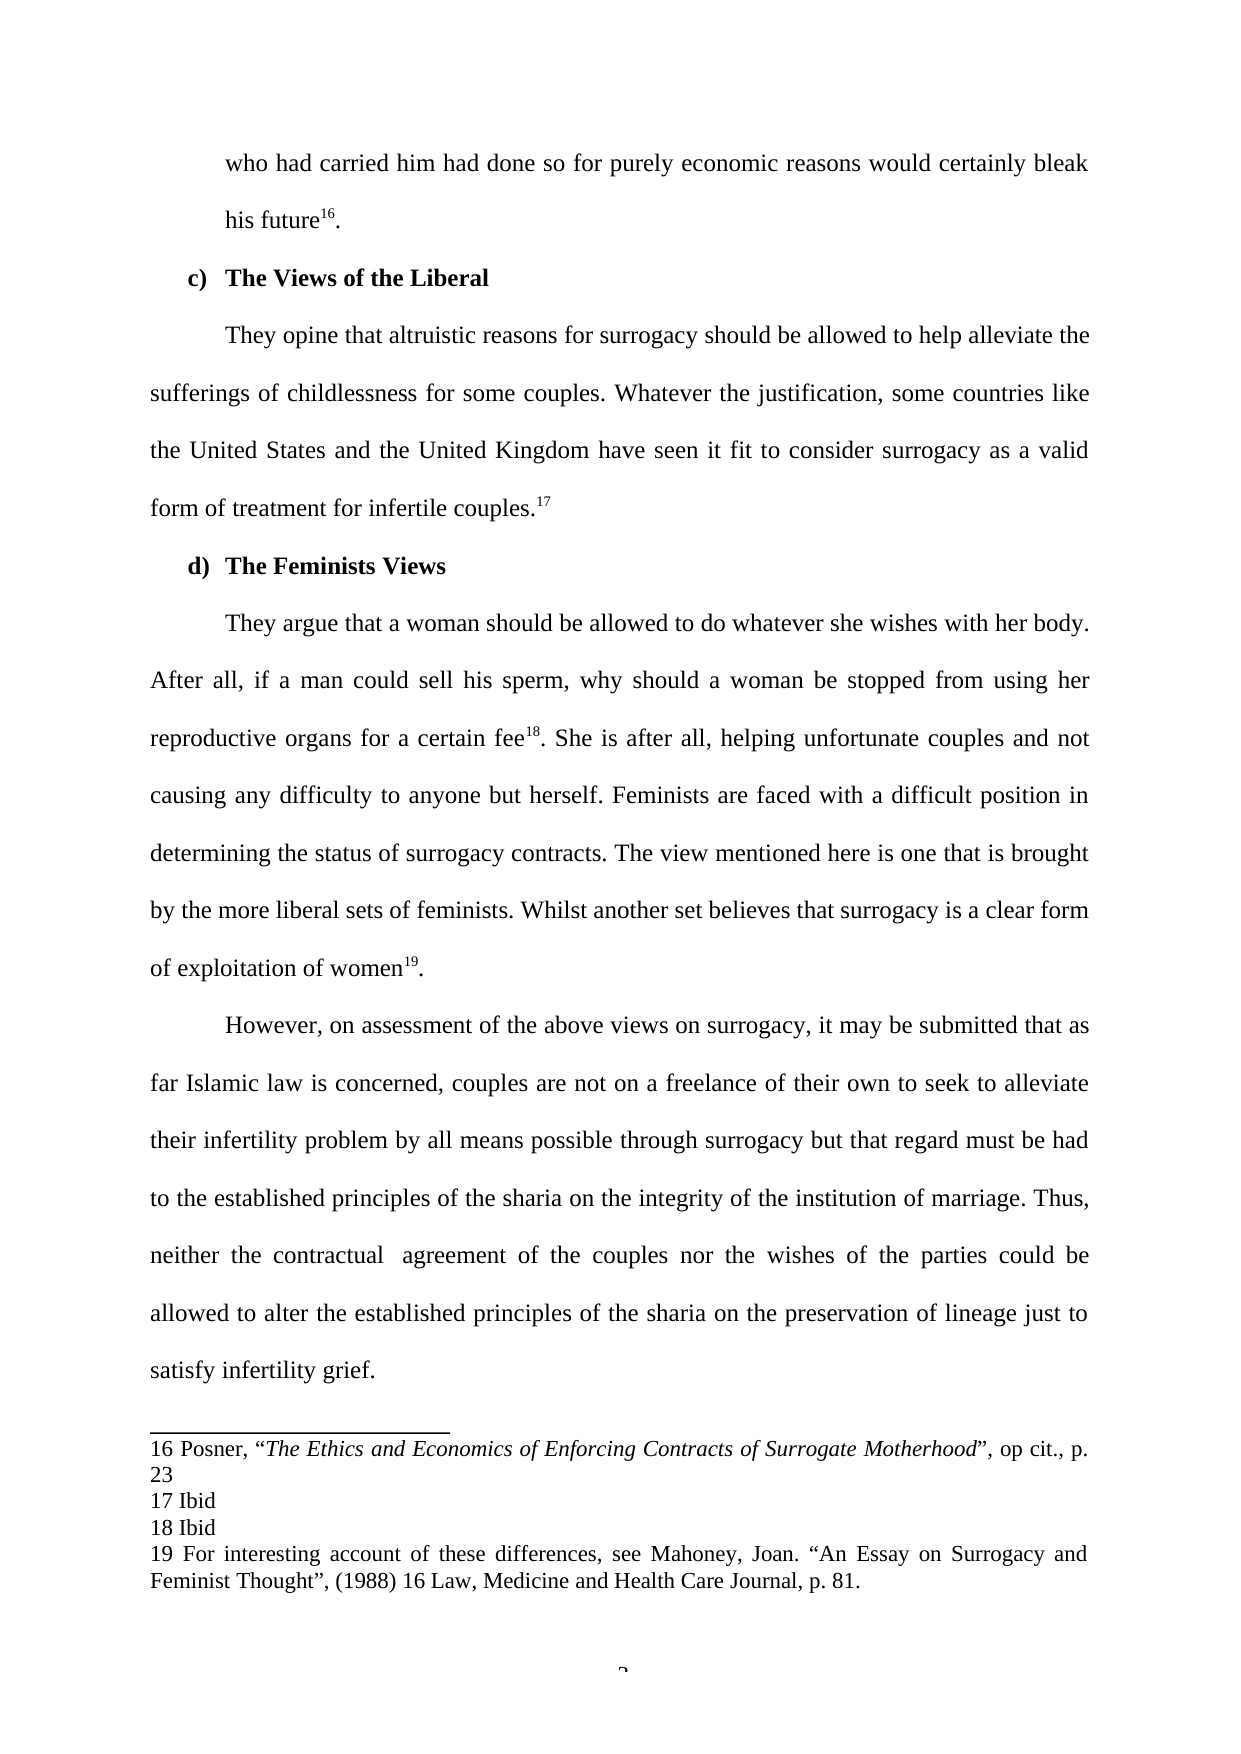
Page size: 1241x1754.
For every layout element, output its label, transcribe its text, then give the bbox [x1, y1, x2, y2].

list Ibid [150, 1488, 1103, 1514]
text who had carried him had done so for purely economic reasons would certainly bleak his future16. [225, 148, 1090, 234]
subtitle The Views of the Liberal [187, 263, 1103, 292]
list For interesting account of these differences, see Mahoney, Joan. “An Essay on Surrogacy and Feminist Thought”, (1988) 16 Law, Medicine and Health Care Journal, p. 81. [150, 1540, 1090, 1593]
text They argue that a woman should be allowed to do whatever she wishes with her body. After all, if a man could sell his sperm, why should a woman be stopped from using her reproductive organs for a certain fee18. She is after all, helping unfortunate couples and not causing any difficulty to anyone but herself. Feminists are faced with a difficult position in determining the status of surrogacy contracts. The view mentioned here is one that is brought by the more liberal sets of feminists. Whilst another set believes that surrogacy is a clear form of exploitation of women19. [150, 608, 1091, 982]
text However, on assessment of the above views on surrogacy, it may be submitted that as far Islamic law is concerned, couples are not on a freelance of their own to seek to alleviate their infertility problem by all means possible through surrogacy but that regard must be had to the established principles of the sharia on the integrity of the institution of marriage. Thus, neither the contractual agreement of the couples nor the wishes of the parties could be allowed to alter the established principles of the sharia on the preservation of lineage just to satisfy infertility grief. [150, 1011, 1090, 1384]
list Ibid [150, 1514, 1103, 1540]
subtitle The Feminists Views [187, 551, 1103, 580]
list Posner, “The Ethics and Economics of Enforcing Contracts of Surrogate Motherhood”, op cit., p. 23 [150, 1435, 1091, 1488]
text They opine that altruistic reasons for surrogacy should be allowed to help alleviate the sufferings of childlessness for some couples. Whatever the justification, some countries like the United States and the United Kingdom have seen it fit to consider surrogacy as a valid form of treatment for infertile couples.17 [150, 320, 1091, 522]
